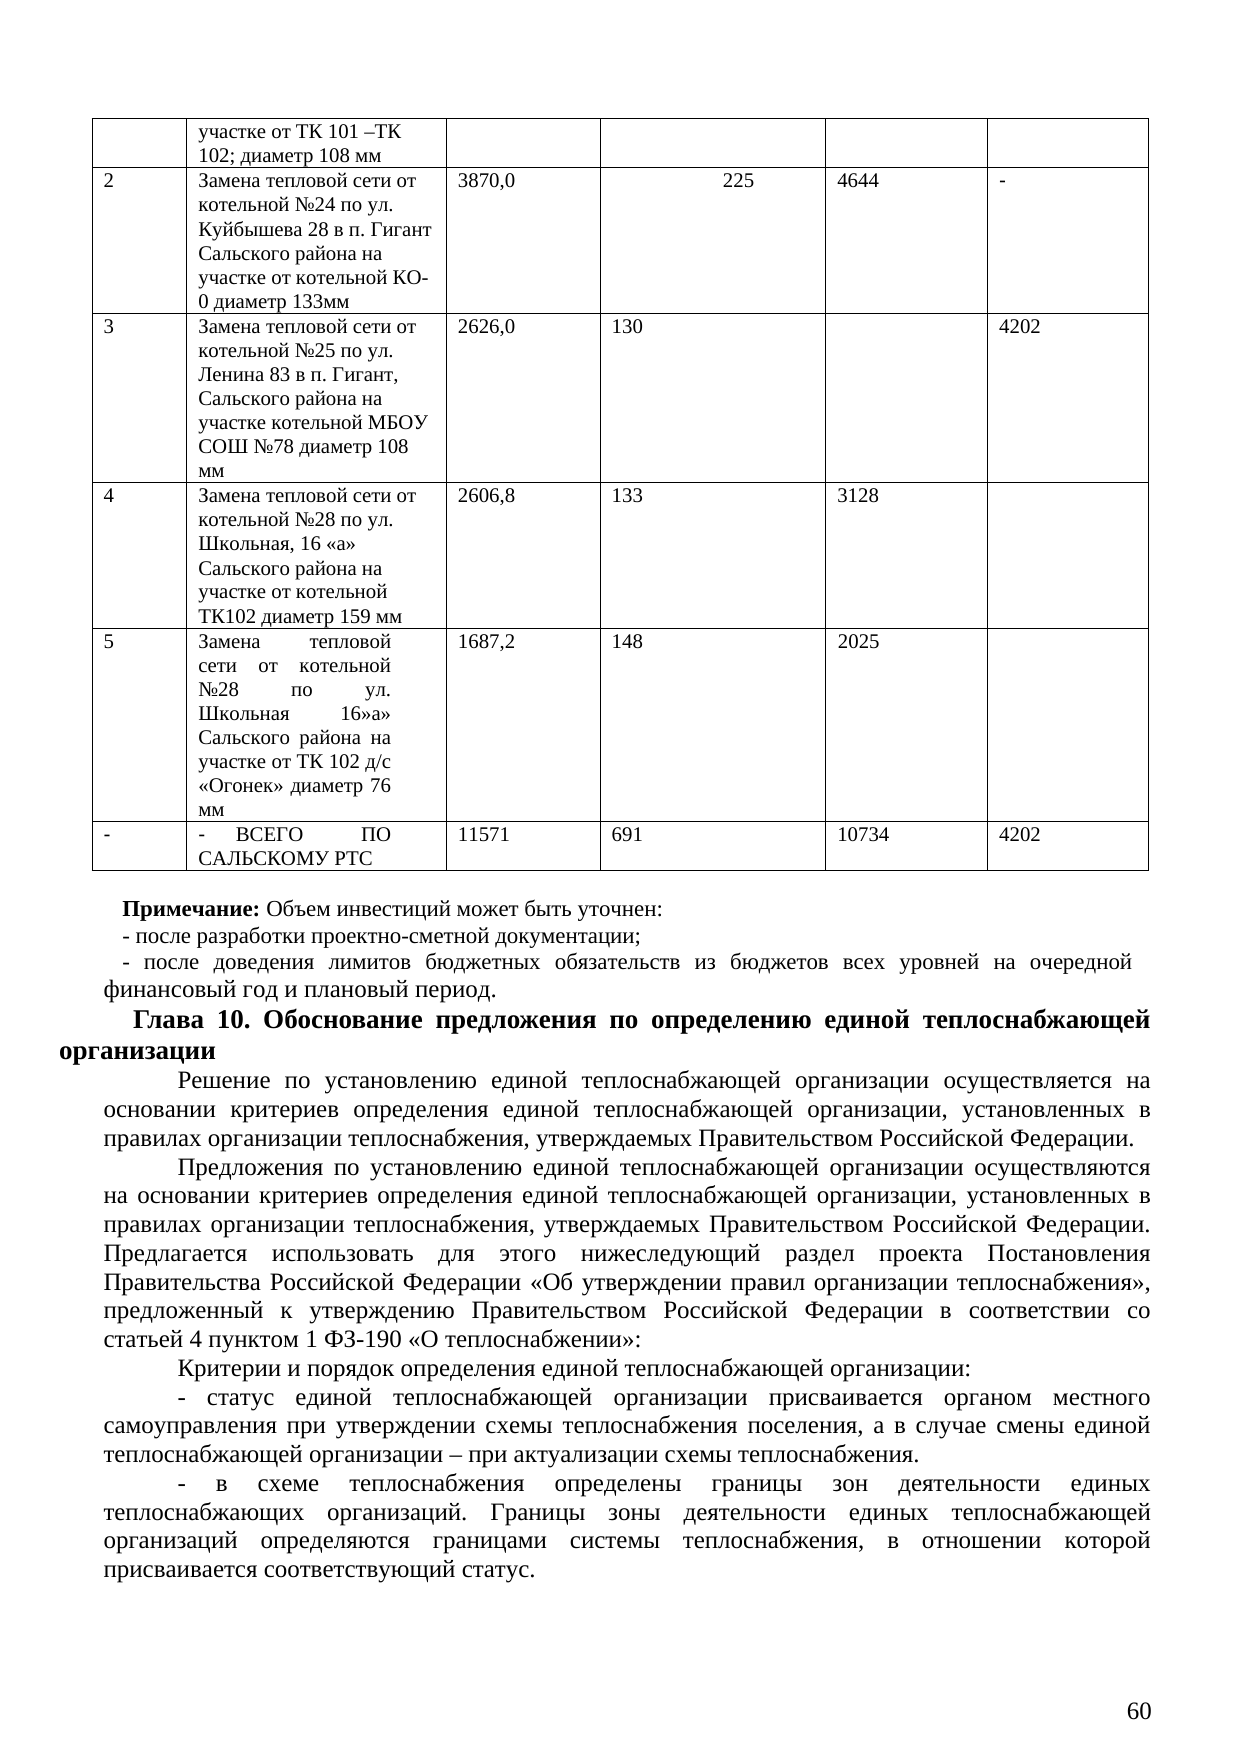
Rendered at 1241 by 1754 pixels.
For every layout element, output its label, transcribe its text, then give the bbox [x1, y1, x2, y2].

text - статус единой теплоснабжающей организации присваивается органом местного самоуправления при утверждении схемы теплоснабжения поселения, а в случае смены единой теплоснабжающей организации – при актуализации схемы теплоснабжения. [103, 1382, 1152, 1468]
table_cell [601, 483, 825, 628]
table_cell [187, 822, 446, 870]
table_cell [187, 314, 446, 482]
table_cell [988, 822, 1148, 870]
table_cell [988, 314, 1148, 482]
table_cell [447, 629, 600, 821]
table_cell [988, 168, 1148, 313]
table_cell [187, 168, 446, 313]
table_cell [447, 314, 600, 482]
text - в схеме теплоснабжения определены границы зон деятельности единых теплоснабжающих организаций. Границы зоны деятельности единых теплоснабжающей организаций определяются границами системы теплоснабжения, в отношении которой присваивается соответствующий статус. [103, 1468, 1152, 1583]
text Решение по установлению единой теплоснабжающей организации осуществляется на основании критериев определения единой теплоснабжающей организации, установленных в правилах организации теплоснабжения, утверждаемых Правительством Российской Федерации. [103, 1066, 1152, 1152]
text Критерии и порядок определения единой теплоснабжающей организации: [103, 1353, 1152, 1382]
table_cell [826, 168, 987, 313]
text - после разработки проектно-сметной документации; [103, 922, 1134, 948]
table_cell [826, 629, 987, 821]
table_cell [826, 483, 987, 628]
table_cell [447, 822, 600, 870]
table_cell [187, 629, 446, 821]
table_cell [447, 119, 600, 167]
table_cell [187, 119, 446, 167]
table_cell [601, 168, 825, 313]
text Глава 10. Обоснование предложения по определению единой теплоснабжающей организации [59, 1003, 1152, 1066]
text - после доведения лимитов бюджетных обязательств из бюджетов всех уровней на очередной финансовый год и плановый период. [103, 948, 1134, 1003]
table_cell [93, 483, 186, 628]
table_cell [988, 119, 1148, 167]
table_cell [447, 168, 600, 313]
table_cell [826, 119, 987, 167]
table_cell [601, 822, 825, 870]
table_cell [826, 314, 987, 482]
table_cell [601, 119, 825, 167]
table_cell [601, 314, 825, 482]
text Предложения по установлению единой теплоснабжающей организации осуществляются на основании критериев определения единой теплоснабжающей организации, установленных в правилах организации теплоснабжения, утверждаемых Правительством Российской Федерации. Предлагается использовать для этого нижеследующий раздел проекта Постановления Правительства Российской Федерации «Об утверждении правил организации теплоснабжения», предложенный к утверждению Правительством Российской Федерации в соответствии со статьей 4 пунктом 1 ФЗ-190 «О теплоснабжении»: [103, 1152, 1152, 1353]
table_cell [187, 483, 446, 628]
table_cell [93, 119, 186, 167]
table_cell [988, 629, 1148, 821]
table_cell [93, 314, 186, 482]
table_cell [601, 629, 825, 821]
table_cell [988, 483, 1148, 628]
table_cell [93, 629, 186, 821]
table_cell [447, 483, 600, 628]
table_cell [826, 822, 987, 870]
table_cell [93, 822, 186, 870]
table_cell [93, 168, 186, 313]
text Примечание: Объем инвестиций может быть уточнен: [103, 896, 1134, 922]
